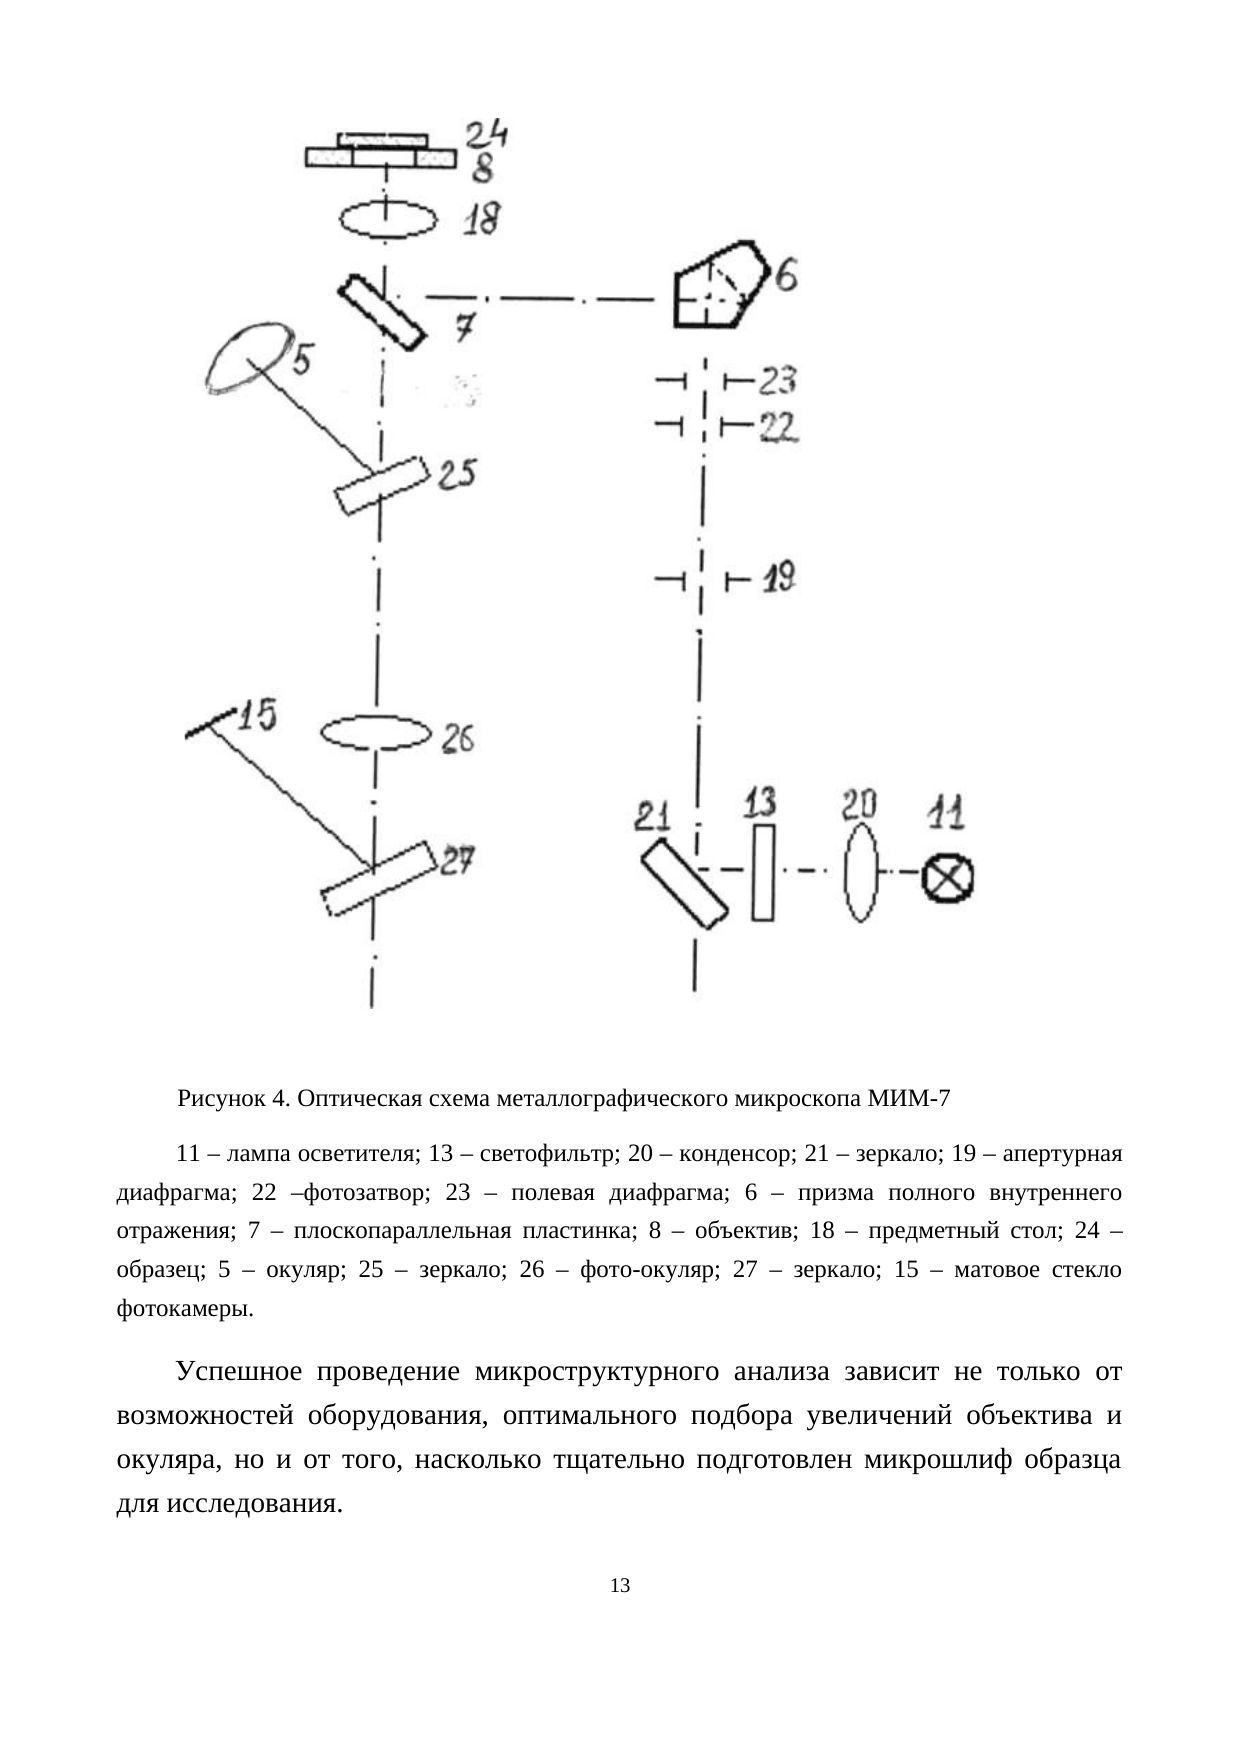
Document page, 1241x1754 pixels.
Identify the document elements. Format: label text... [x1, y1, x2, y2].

text Рисунок 4. Оптическая схема металлографического микроскопа МИМ-7 [177, 1083, 1124, 1112]
text Успешное проведение микроструктурного анализа зависит не только от возможностей оборудования, оптимального подбора увеличений объектива и окуляра, но и от того, насколько тщательно подготовлен микрошлиф образца для исследования. [116, 1353, 1123, 1518]
text 11 – лампа осветителя; 13 – светофильтр; 20 – конденсор; 21 – зеркало; 19 – апертурная диафрагма; 22 –фотозатвор; 23 – полевая диафрагма; 6 – призма полного внутреннего отражения; 7 – плоскопараллельная пластинка; 8 – объектив; 18 – предметный стол; 24 – образец; 5 – окуляр; 25 – зеркало; 26 – фото-окуляр; 27 – зеркало; 15 – матовое стекло фотокамеры. [116, 1138, 1124, 1322]
picture [184, 118, 1021, 1009]
